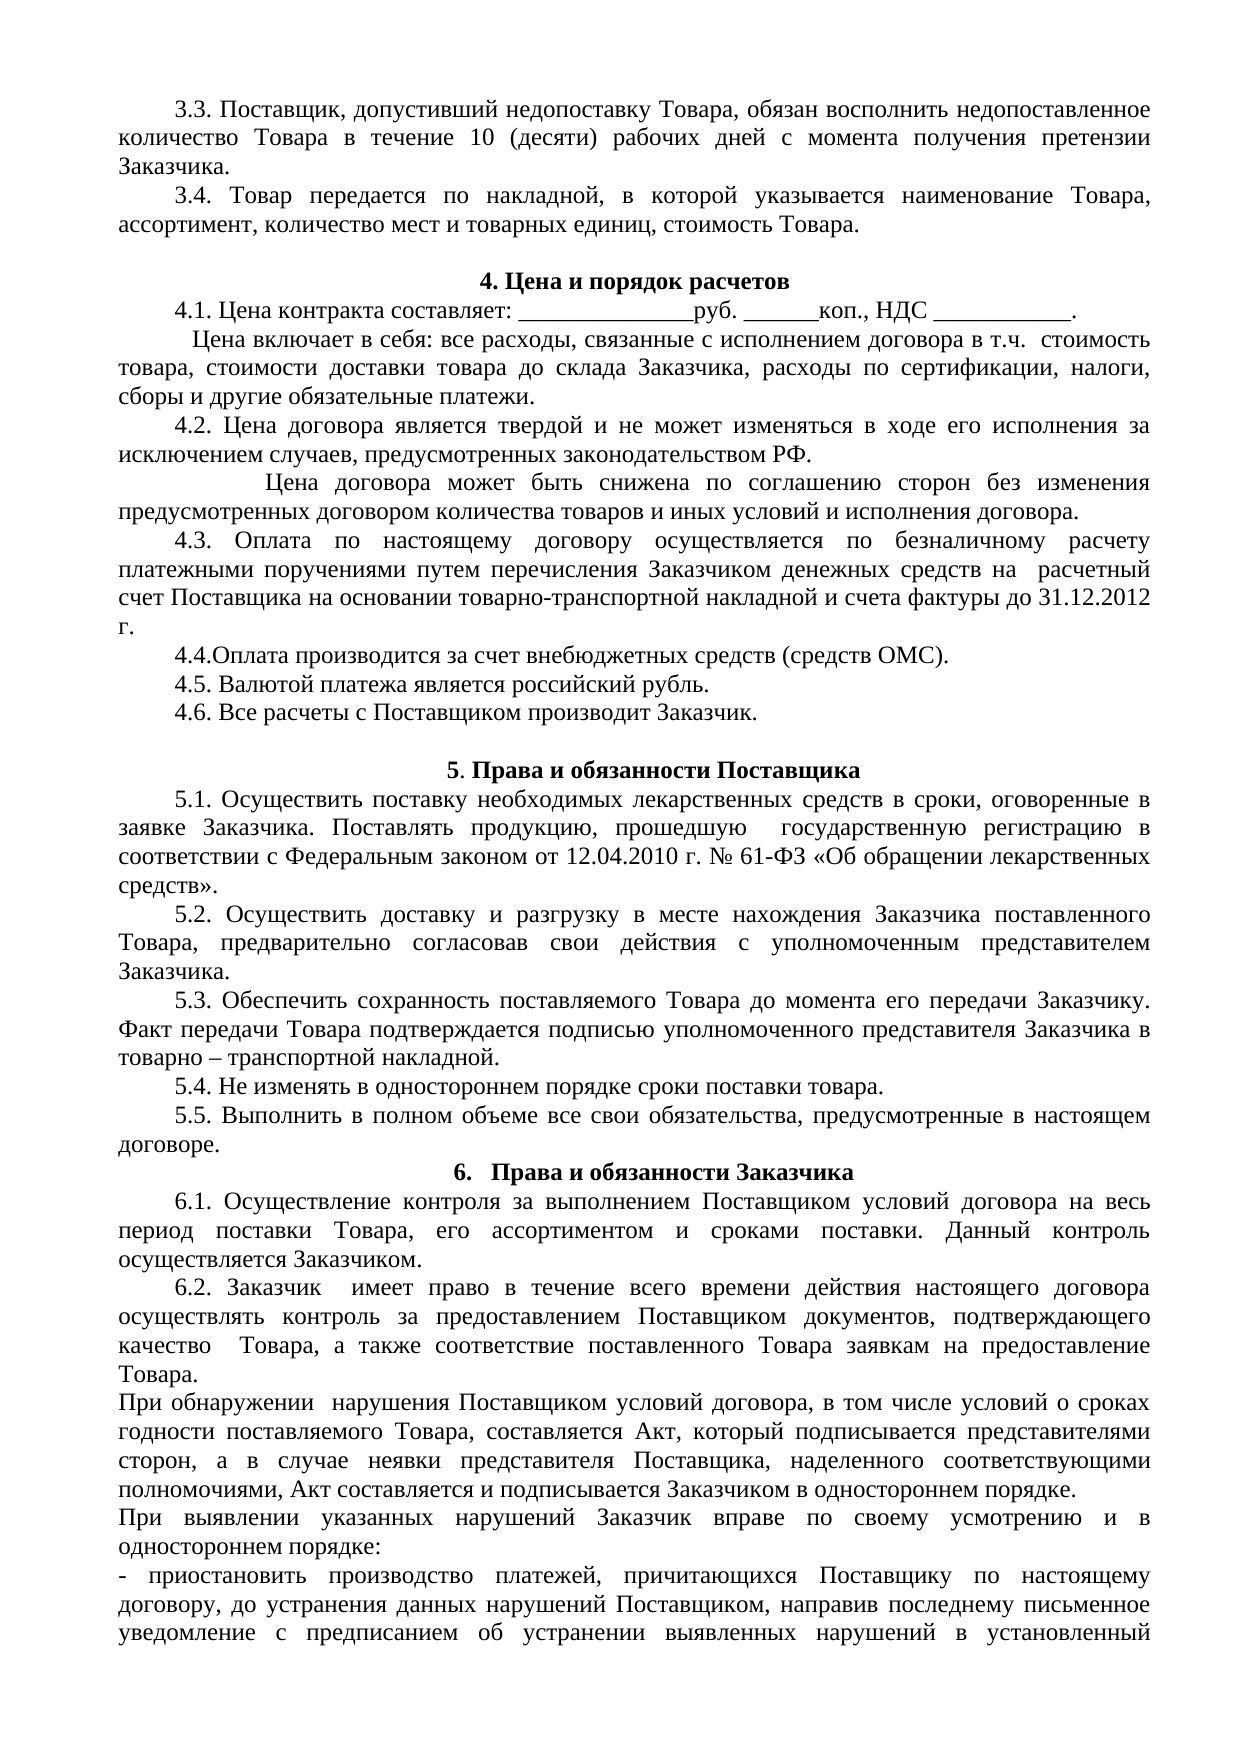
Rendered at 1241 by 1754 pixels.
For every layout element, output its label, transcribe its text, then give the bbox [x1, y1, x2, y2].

text 4.6. Все расчеты с Поставщиком производит Заказчик. [118, 697, 1152, 726]
text 4.3. Оплата по настоящему договору осуществляется по безналичному расчету платежными поручениями путем перечисления Заказчиком денежных средств на расчетный счет Поставщика на основании товарно-транспортной накладной и счета фактуры до 31.12.2012 г. [118, 525, 1152, 640]
text Цена включает в себя: все расходы, связанные с исполнением договора в т.ч. стоимость товара, стоимости доставки товара до склада Заказчика, расходы по сертификации, налоги, сборы и другие обязательные платежи. [118, 324, 1152, 410]
text 3.3. Поставщик, допустивший недопоставку Товара, обязан восполнить недопоставленное количество Товара в течение 10 (десяти) рабочих дней с момента получения претензии Заказчика. [118, 94, 1152, 180]
text 5.3. Обеспечить сохранность поставляемого Товара до момента его передачи Заказчику. Факт передачи Товара подтверждается подписью уполномоченного представителя Заказчика в товарно – транспортной накладной. [118, 985, 1152, 1071]
text При обнаружении нарушения Поставщиком условий договора, в том числе условий о сроках годности поставляемого Товара, составляется Акт, который подписывается представителями сторон, а в случае неявки представителя Поставщика, наделенного соответствующими полномочиями, Акт составляется и подписывается Заказчиком в одностороннем порядке. [118, 1387, 1152, 1502]
text 5.5. Выполнить в полном объеме все свои обязательства, предусмотренные в настоящем договоре. [118, 1100, 1152, 1157]
text 4.1. Цена контракта составляет: ______________руб. ______коп., НДС ___________. [118, 295, 1152, 324]
text 5.2. Осуществить доставку и разгрузку в месте нахождения Заказчика поставленного Товара, предварительно согласовав свои действия с уполномоченным представителем Заказчика. [118, 899, 1152, 985]
text Цена договора может быть снижена по соглашению сторон без изменения предусмотренных договором количества товаров и иных условий и исполнения договора. [118, 467, 1152, 525]
text 5.4. Не изменять в одностороннем порядке сроки поставки товара. [118, 1071, 1152, 1100]
text 6.2. Заказчик имеет право в течение всего времени действия настоящего договора осуществлять контроль за предоставлением Поставщиком документов, подтверждающего качество Товара, а также соответствие поставленного Товара заявкам на предоставление Товара. [118, 1272, 1152, 1387]
text 5. Права и обязанности Поставщика [156, 755, 1152, 784]
text 4.4.Оплата производится за счет внебюджетных средств (средств ОМС). [118, 640, 1152, 669]
text 6.1. Осуществление контроля за выполнением Поставщиком условий договора на весь период поставки Товара, его ассортиментом и сроками поставки. Данный контроль осуществляется Заказчиком. [118, 1186, 1152, 1272]
text 4.5. Валютой платежа является российский рубль. [118, 669, 1152, 697]
text 4.2. Цена договора является твердой и не может изменяться в ходе его исполнения за исключением случаев, предусмотренных законодательством РФ. [118, 410, 1152, 467]
text 5.1. Осуществить поставку необходимых лекарственных средств в сроки, оговоренные в заявке Заказчика. Поставлять продукцию, прошедшую государственную регистрацию в соответствии с Федеральным законом от 12.04.2010 г. № 61-ФЗ «Об обращении лекарственных средств». [118, 784, 1152, 899]
list Права и обязанности Заказчика [156, 1157, 1152, 1186]
text 3.4. Товар передается по накладной, в которой указывается наименование Товара, ассортимент, количество мест и товарных единиц, стоимость Товара. [118, 180, 1152, 237]
text При выявлении указанных нарушений Заказчик вправе по своему усмотрению и в одностороннем порядке: [118, 1502, 1152, 1560]
text 4. Цена и порядок расчетов [118, 266, 1152, 295]
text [118, 1560, 1152, 1646]
